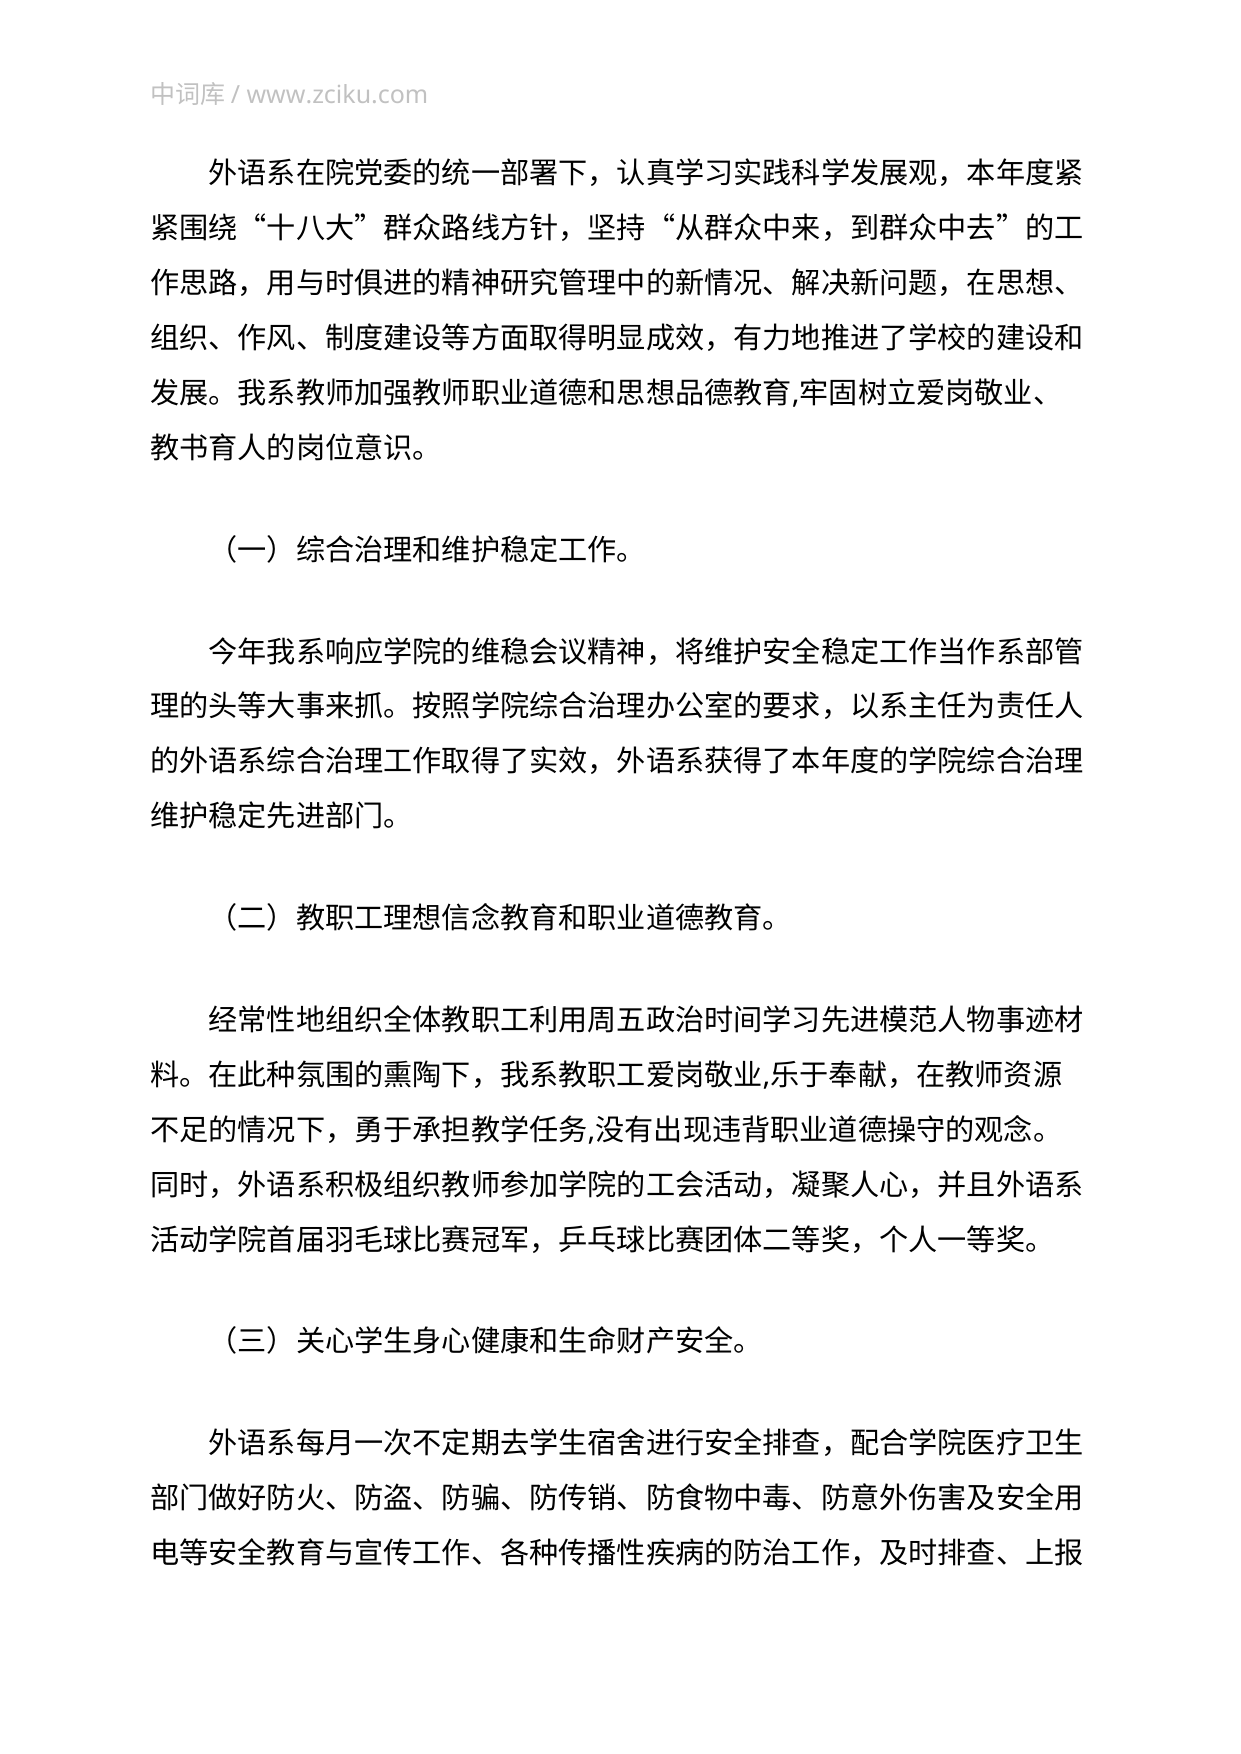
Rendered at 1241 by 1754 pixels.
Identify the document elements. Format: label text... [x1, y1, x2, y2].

text 今年我系响应学院的维稳会议精神，将维护安全稳定工作当作系部管理的头等大事来抓。按照学院综合治理办公室的要求，以系主任为责任人的外语系综合治理工作取得了实效，外语系获得了本年度的学院综合治理维护稳定先进部门。 [150, 628, 1090, 835]
text （一）综合治理和维护稳定工作。 [150, 526, 1090, 569]
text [150, 1420, 1090, 1572]
text （三）关心学生身心健康和生命财产安全。 [150, 1318, 1090, 1360]
text 外语系在院党委的统一部署下，认真学习实践科学发展观，本年度紧紧围绕“十八大”群众路线方针，坚持“从群众中来，到群众中去”的工作思路，用与时俱进的精神研究管理中的新情况、解决新问题，在思想、组织、作风、制度建设等方面取得明显成效，有力地推进了学校的建设和发展。我系教师加强教师职业道德和思想品德教育,牢固树立爱岗敬业、教书育人的岗位意识。 [150, 150, 1090, 467]
text （二）教职工理想信念教育和职业道德教育。 [150, 894, 1090, 937]
text 经常性地组织全体教职工利用周五政治时间学习先进模范人物事迹材料。在此种氛围的熏陶下，我系教职工爱岗敬业,乐于奉献，在教师资源不足的情况下，勇于承担教学任务,没有出现违背职业道德操守的观念。同时，外语系积极组织教师参加学院的工会活动，凝聚人心，并且外语系活动学院首届羽毛球比赛冠军，乒乓球比赛团体二等奖，个人一等奖。 [150, 996, 1090, 1258]
